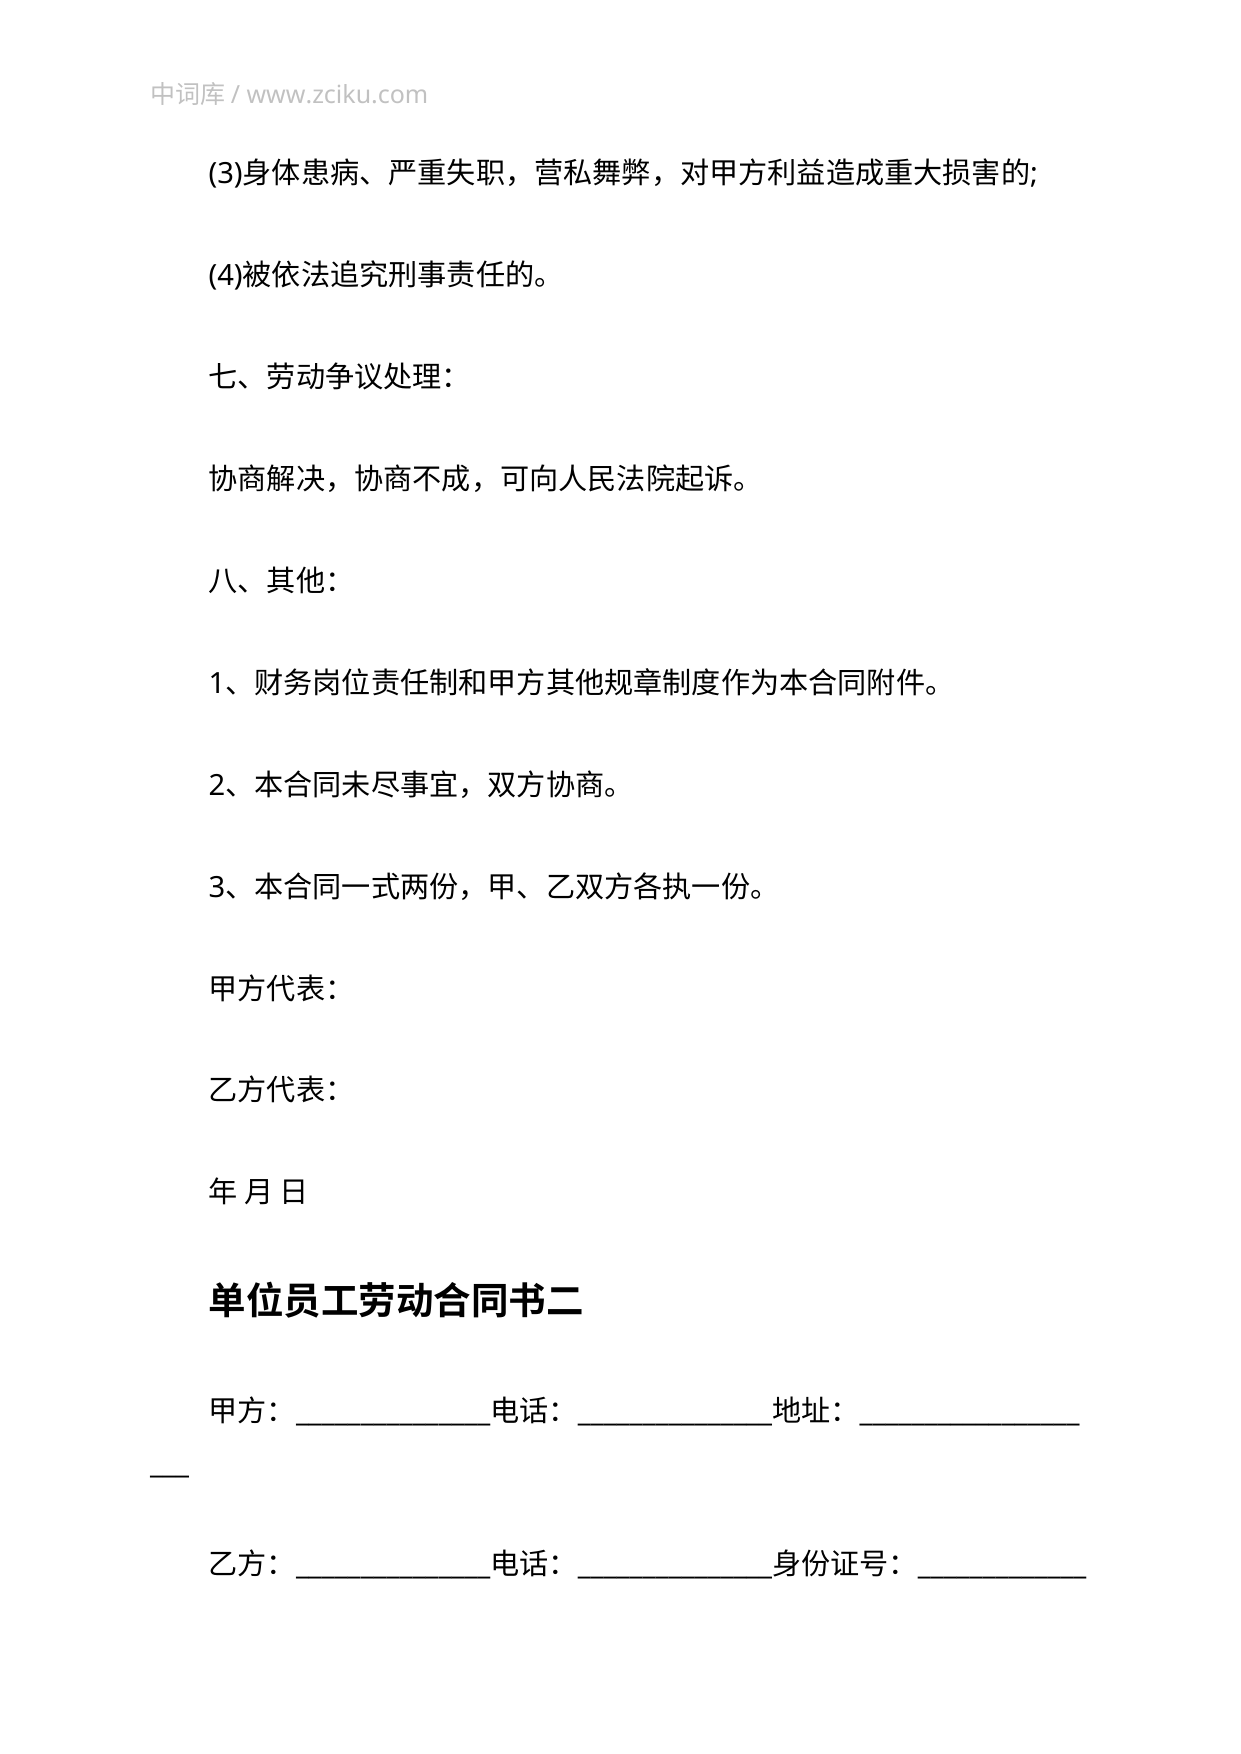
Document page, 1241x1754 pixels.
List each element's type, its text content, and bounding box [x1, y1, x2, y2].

text 单位员工劳动合同书二 [150, 1271, 1090, 1325]
text (3)身体患病、严重失职，营私舞弊，对甲方利益造成重大损害的; [150, 150, 1090, 192]
text 2、本合同未尽事宜，双方协商。 [150, 761, 1090, 804]
text 甲方代表： [150, 965, 1090, 1007]
text 3、本合同一式两份，甲、乙双方各执一份。 [150, 863, 1090, 906]
text 八、其他： [150, 557, 1090, 600]
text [150, 1541, 1090, 1583]
text 乙方代表： [150, 1067, 1090, 1109]
text 1、财务岗位责任制和甲方其他规章制度作为本合同附件。 [150, 659, 1090, 702]
text 甲方：_______________电话：_______________地址：____________________ [150, 1388, 1090, 1482]
text (4)被依法追究刑事责任的。 [150, 252, 1090, 294]
text 协商解决，协商不成，可向人民法院起诉。 [150, 456, 1090, 498]
text 年 月 日 [150, 1169, 1090, 1211]
text 七、劳动争议处理： [150, 354, 1090, 396]
